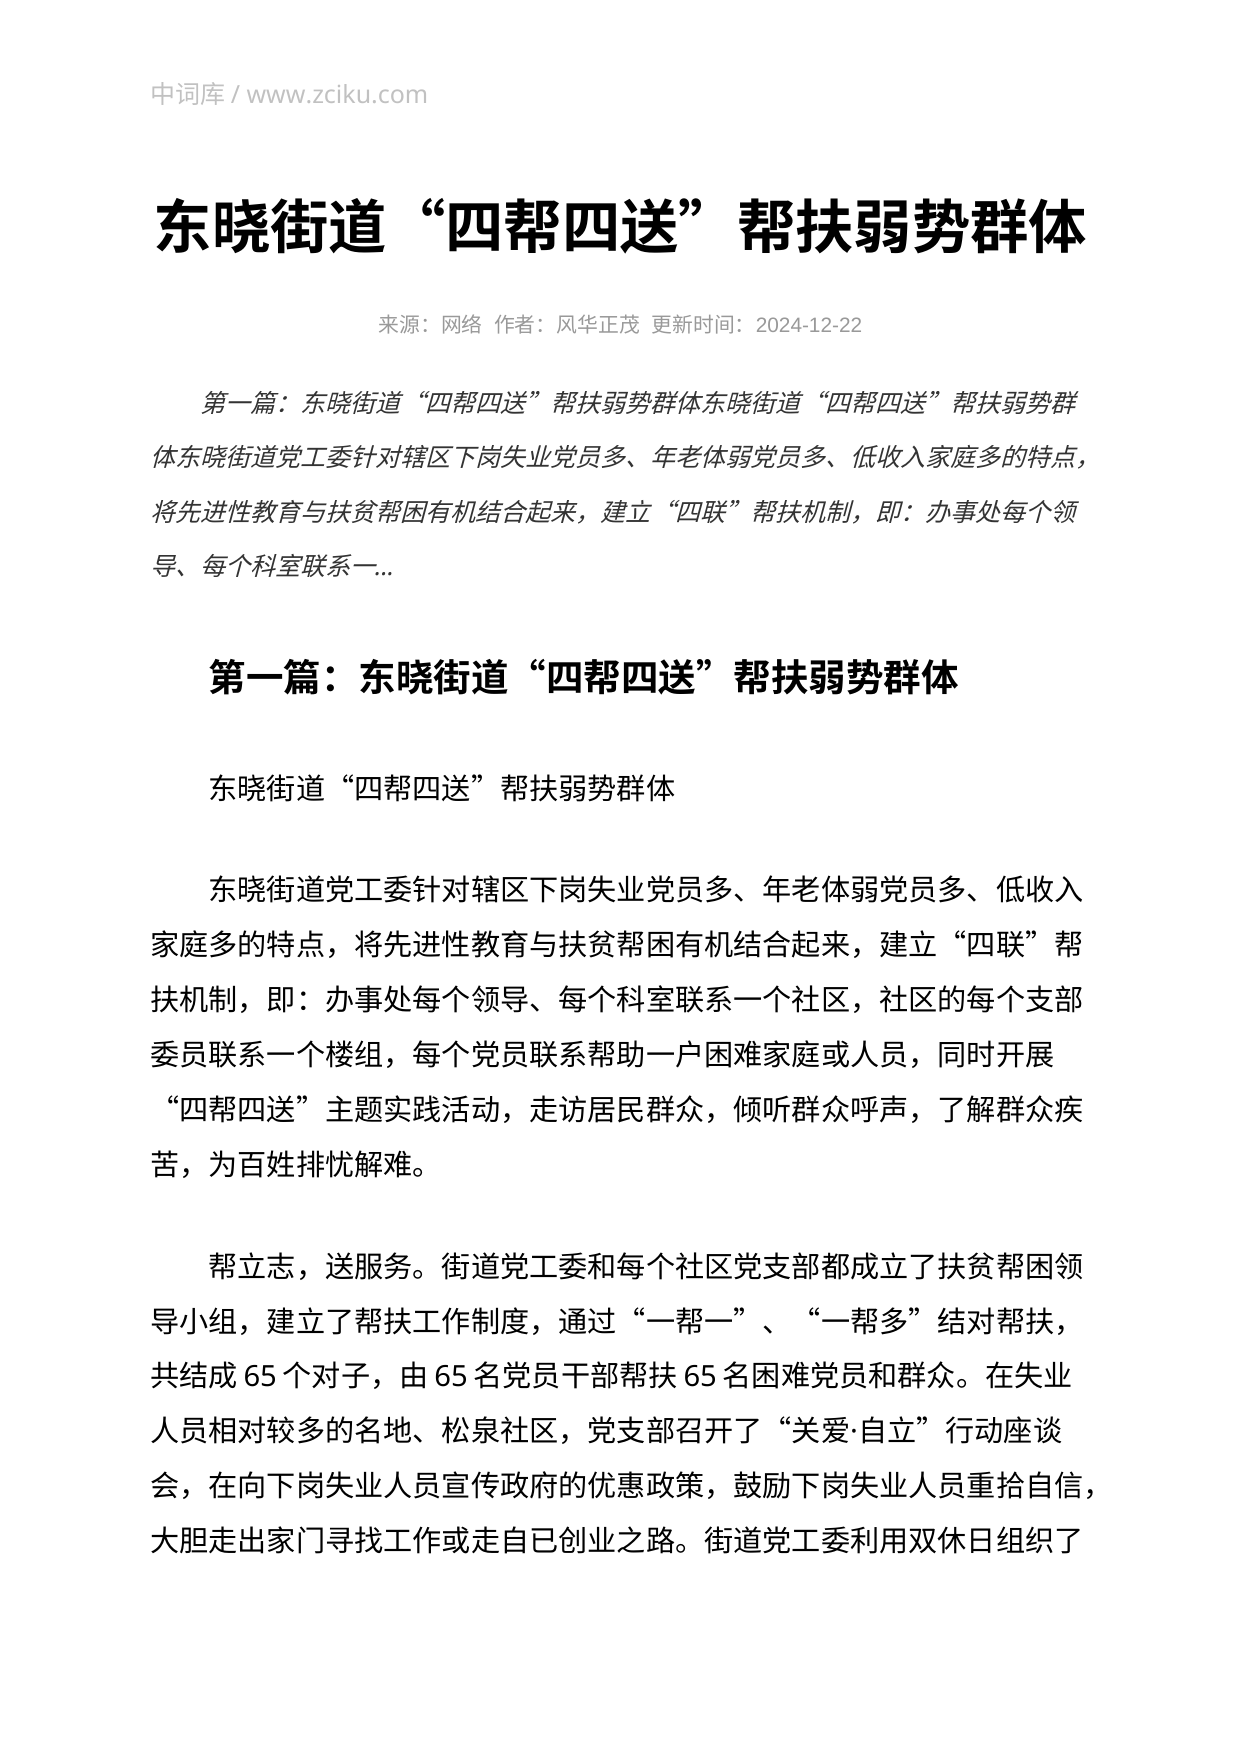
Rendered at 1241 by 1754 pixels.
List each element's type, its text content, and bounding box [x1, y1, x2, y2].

text 东晓街道党工委针对辖区下岗失业党员多、年老体弱党员多、低收入家庭多的特点，将先进性教育与扶贫帮困有机结合起来，建立“四联”帮扶机制，即：办事处每个领导、每个科室联系一个社区，社区的每个支部委员联系一个楼组，每个党员联系帮助一户困难家庭或人员，同时开展“四帮四送”主题实践活动，走访居民群众，倾听群众呼声，了解群众疾苦，为百姓排忧解难。 [150, 867, 1090, 1184]
text 第一篇：东晓街道“四帮四送”帮扶弱势群体 [150, 648, 1090, 702]
text 来源：网络 作者：风华正茂 更新时间：2024-12-22 [150, 313, 1090, 337]
text 第一篇：东晓街道“四帮四送”帮扶弱势群体东晓街道“四帮四送”帮扶弱势群体东晓街道党工委针对辖区下岗失业党员多、年老体弱党员多、低收入家庭多的特点，将先进性教育与扶贫帮困有机结合起来，建立“四联”帮扶机制，即：办事处每个领导、每个科室联系一... [150, 383, 1090, 583]
subtitle 东晓街道“四帮四送”帮扶弱势群体 [150, 181, 1090, 266]
text 东晓街道“四帮四送”帮扶弱势群体 [150, 765, 1090, 807]
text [150, 1243, 1090, 1560]
